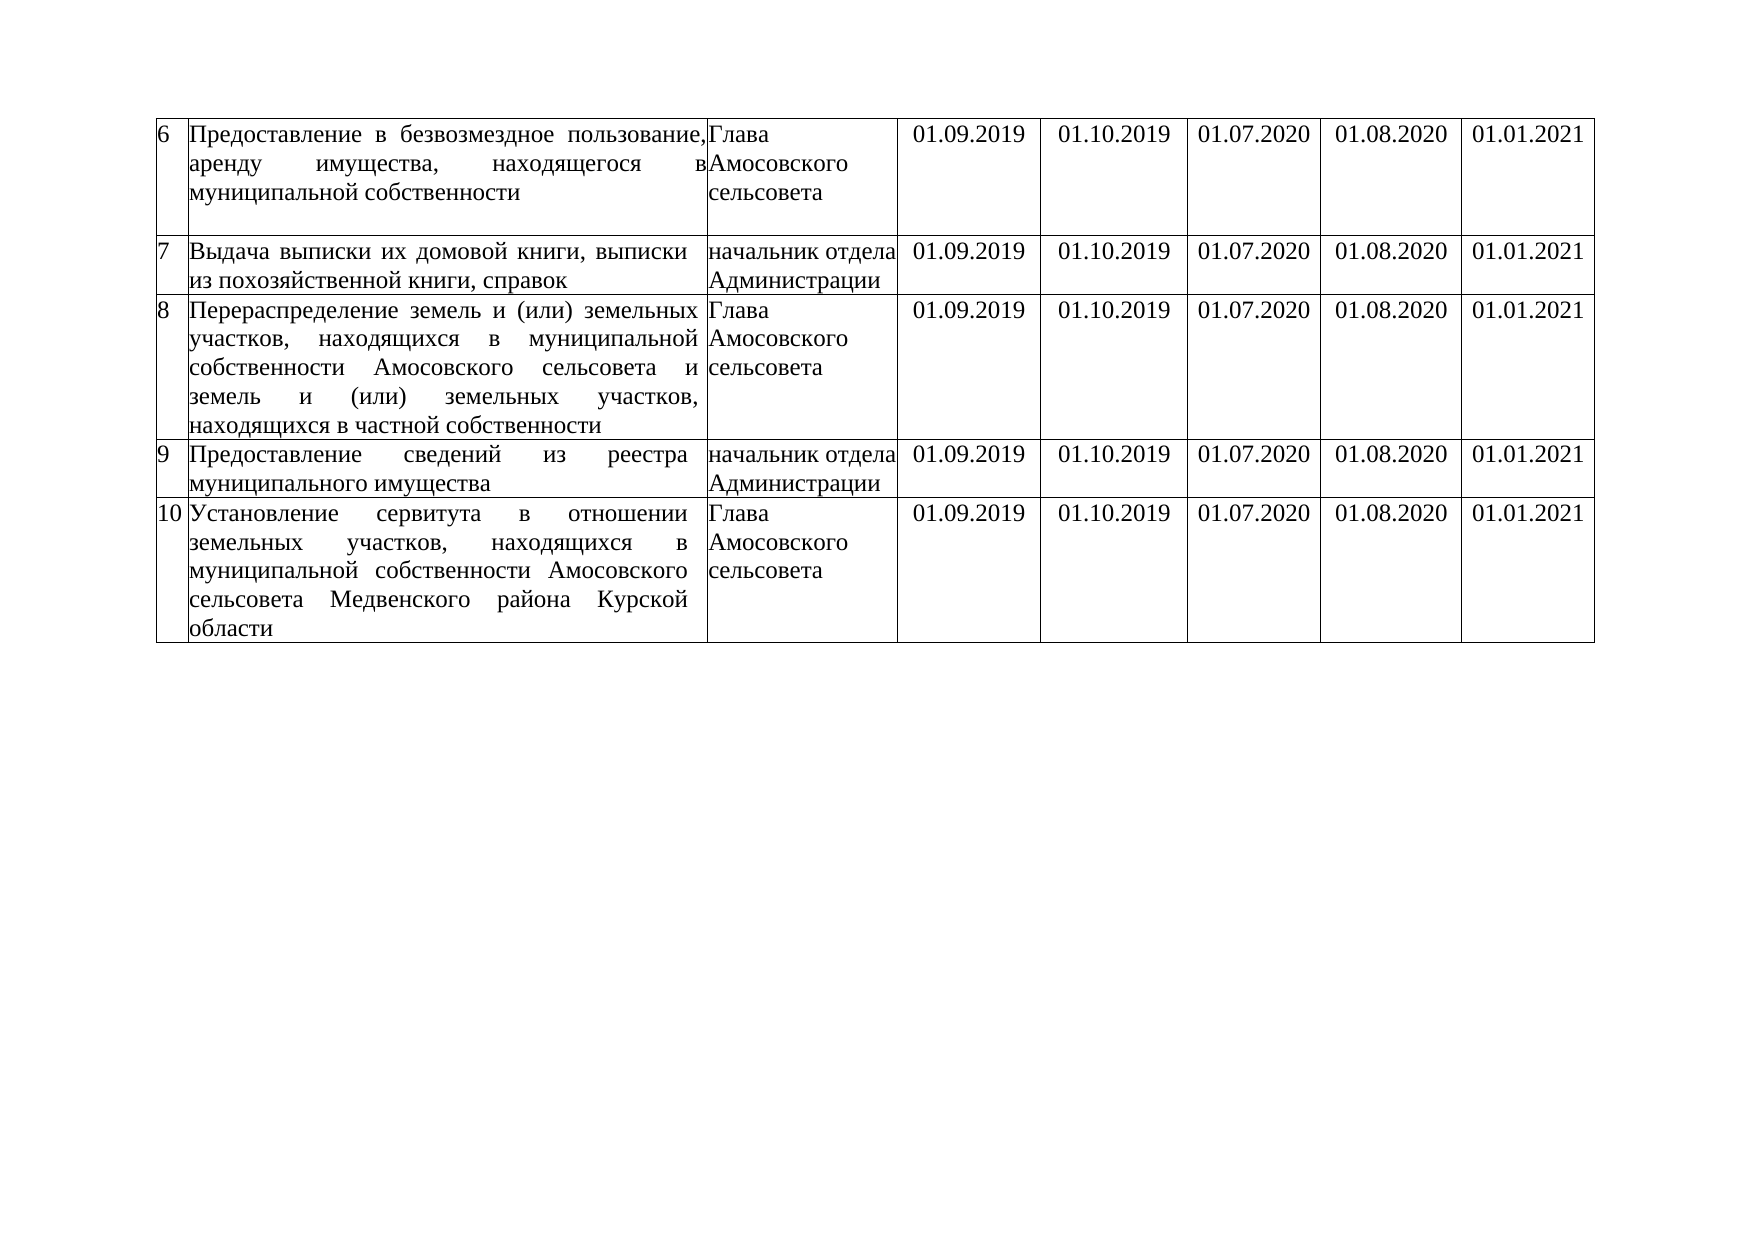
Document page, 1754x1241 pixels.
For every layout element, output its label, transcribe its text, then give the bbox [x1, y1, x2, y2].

table_cell Глава Амосовского сельсовета [708, 498, 897, 642]
table_cell 01.01.2021 [1462, 498, 1594, 642]
table_cell 01.08.2020 [1321, 119, 1461, 235]
table_cell 01.10.2019 [1041, 440, 1187, 497]
table_cell 01.10.2019 [1041, 236, 1187, 294]
table_cell 01.01.2021 [1462, 236, 1594, 294]
table_cell 01.08.2020 [1321, 295, 1461, 438]
table_cell 01.10.2019 [1041, 119, 1187, 235]
table_cell Выдача выписки их домовой книги, выписки из похозяйственной книги, справок [189, 236, 707, 294]
table_cell 01.07.2020 [1188, 498, 1320, 642]
table_cell 01.07.2020 [1188, 440, 1320, 497]
table_cell Перераспределение земель и (или) земельных участков, находящихся в муниципальной собственности Амосовского сельсовета и земель и (или) земельных участков, находящихся в частной собственности [189, 295, 707, 438]
table_cell начальник отдела Администрации [708, 236, 897, 294]
table_cell 01.01.2021 [1462, 295, 1594, 438]
table_cell 01.09.2019 [898, 236, 1040, 294]
table_cell 01.08.2020 [1321, 498, 1461, 642]
table_cell 6 [157, 119, 188, 235]
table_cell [708, 119, 897, 235]
table_cell Установление сервитута в отношении земельных участков, находящихся в муниципальной собственности Амосовского сельсовета Медвенского района Курской области [189, 498, 707, 642]
table_cell 7 [157, 236, 188, 294]
table_cell 01.07.2020 [1188, 236, 1320, 294]
table_cell 01.09.2019 [898, 498, 1040, 642]
table_cell 01.10.2019 [1041, 498, 1187, 642]
table_cell 01.01.2021 [1462, 440, 1594, 497]
table_cell 01.08.2020 [1321, 236, 1461, 294]
table_cell 01.09.2019 [898, 295, 1040, 438]
table_cell 01.07.2020 [1188, 119, 1320, 235]
table_cell 01.09.2019 [898, 119, 1040, 235]
table_cell 01.09.2019 [898, 440, 1040, 497]
table_cell начальник отдела Администрации [708, 440, 897, 497]
table_cell 01.10.2019 [1041, 295, 1187, 438]
table_cell 8 [157, 295, 188, 438]
table_cell 01.01.2021 [1462, 119, 1594, 235]
table_cell 01.07.2020 [1188, 295, 1320, 438]
table_cell 01.08.2020 [1321, 440, 1461, 497]
table_cell Предоставление сведений из реестра муниципального имущества [189, 440, 707, 497]
table_cell 10 [157, 498, 188, 642]
table_cell 9 [157, 440, 188, 497]
table_cell Предоставление в безвозмездное пользование, аренду имущества, находящегося в муниципальной собственности [189, 119, 707, 235]
table_cell Глава Амосовского сельсовета [708, 295, 897, 438]
